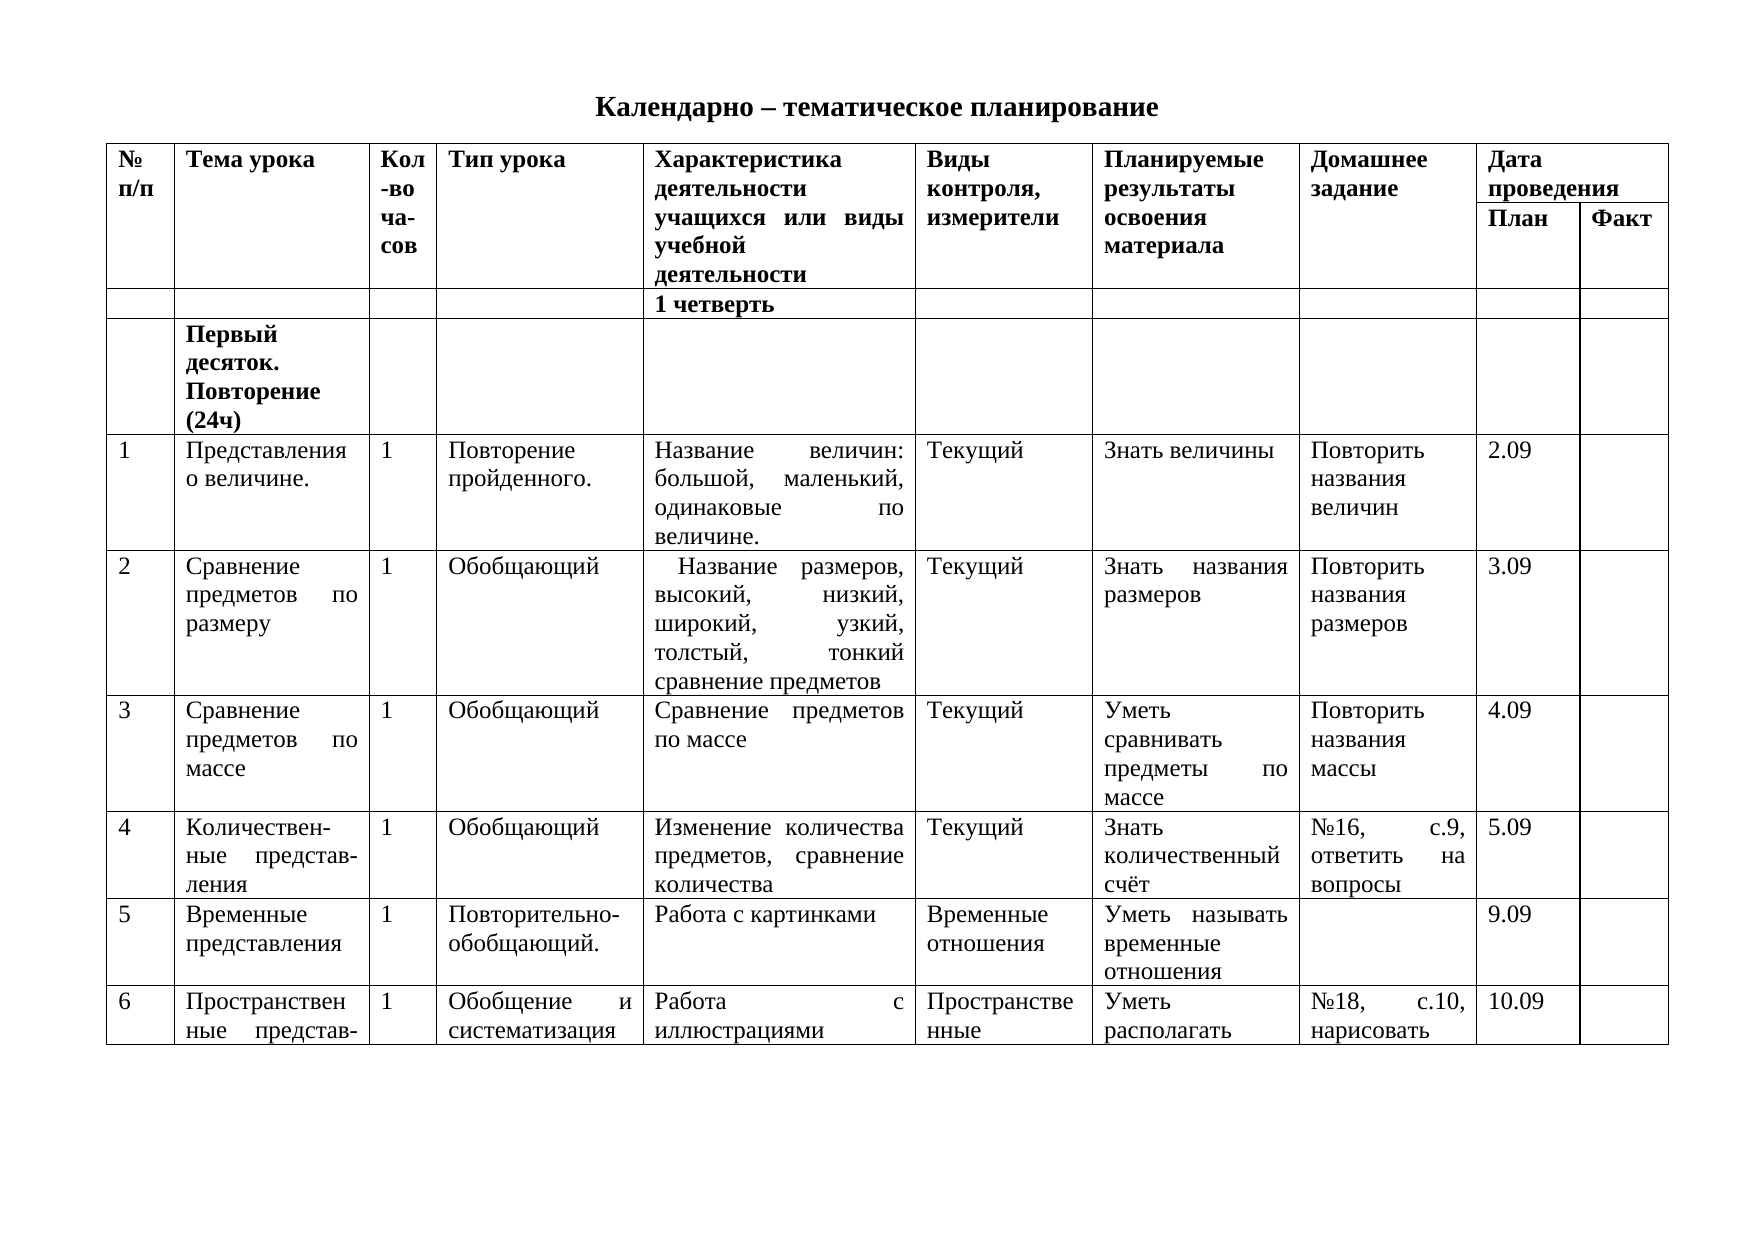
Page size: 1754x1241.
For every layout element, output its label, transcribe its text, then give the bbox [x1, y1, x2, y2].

table_cell [916, 289, 1092, 318]
table_cell 5 [107, 899, 174, 985]
table_cell Первый десяток. Повторение (24ч) [175, 319, 369, 434]
table_cell Количествен-ные представ-ления [175, 812, 369, 898]
table_cell 2 [107, 551, 174, 694]
table_header Характеристика деятельности учащихся или виды учебной деятельности [644, 144, 915, 288]
table_cell Знать количественный счёт [1093, 812, 1299, 898]
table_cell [437, 986, 643, 1044]
table_cell Работа с картинками [644, 899, 915, 985]
table_cell 1 [370, 899, 436, 985]
table_header № п/п [107, 144, 174, 288]
table_cell Представления о величине. [175, 435, 369, 550]
table_cell Сравнение предметов по массе [175, 696, 369, 811]
table_header Кол-во ча-сов [370, 144, 436, 288]
table_cell 1 [107, 435, 174, 550]
table_header Виды контроля, измерители [916, 144, 1092, 288]
table_header Домашнее задание [1300, 144, 1476, 288]
table_cell [370, 289, 436, 318]
table_cell [370, 319, 436, 434]
table_cell Факт [1581, 203, 1668, 288]
table_cell [1093, 289, 1299, 318]
table_cell Текущий [916, 696, 1092, 811]
table_cell Название величин: большой, маленький, одинаковые по величине. [644, 435, 915, 550]
table_cell 5.09 [1477, 812, 1579, 898]
table_cell Обобщающий [437, 696, 643, 811]
table_cell [1093, 319, 1299, 434]
table_header Тип урока [437, 144, 643, 288]
table_cell [175, 289, 369, 318]
table_cell [1581, 696, 1668, 811]
table_cell [1581, 289, 1668, 318]
table_cell [437, 289, 643, 318]
table_cell [1300, 289, 1476, 318]
table_cell 1 четверть [644, 289, 915, 318]
table_cell [916, 319, 1092, 434]
table_cell 2.09 [1477, 435, 1579, 550]
table_cell [1581, 986, 1668, 1044]
table_cell Повторить названия величин [1300, 435, 1476, 550]
table_cell [107, 289, 174, 318]
table_cell Уметь называть временные отношения [1093, 899, 1299, 985]
table_cell [1581, 812, 1668, 898]
table_cell [1300, 319, 1476, 434]
table_cell Знать величины [1093, 435, 1299, 550]
table_cell Изменение количества предметов, сравнение количества [644, 812, 915, 898]
table_cell 3 [107, 696, 174, 811]
table_header Тема урока [175, 144, 369, 288]
table_header Планируемые результаты освоения материала [1093, 144, 1299, 288]
table_cell 1 [370, 812, 436, 898]
table_cell [1581, 899, 1668, 985]
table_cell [175, 986, 369, 1044]
table_cell Обобщающий [437, 551, 643, 694]
table_cell 1 [370, 435, 436, 550]
table_cell [1581, 551, 1668, 694]
table_cell 1 [370, 551, 436, 694]
table_cell Обобщающий [437, 812, 643, 898]
table_cell Текущий [916, 551, 1092, 694]
table_cell [107, 319, 174, 434]
table_cell Сравнение предметов по размеру [175, 551, 369, 694]
table_cell Название размеров, высокий, низкий, широкий, узкий, толстый, тонкий сравнение предметов [644, 551, 915, 694]
table_header Дата проведения [1477, 144, 1668, 202]
table_cell 4 [107, 812, 174, 898]
table_cell Повторить названия размеров [1300, 551, 1476, 694]
table_cell 1 [370, 696, 436, 811]
table_cell [1477, 319, 1579, 434]
table_cell 3.09 [1477, 551, 1579, 694]
table_cell 9.09 [1477, 899, 1579, 985]
table_cell Повторить названия массы [1300, 696, 1476, 811]
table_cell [1300, 986, 1476, 1044]
table_cell Временные представления [175, 899, 369, 985]
table_cell Текущий [916, 812, 1092, 898]
table_cell №16, с.9, ответить на вопросы [1300, 812, 1476, 898]
table_cell 6 [107, 986, 174, 1044]
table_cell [916, 986, 1092, 1044]
table_cell [1477, 289, 1579, 318]
table_cell Уметь сравнивать предметы по массе [1093, 696, 1299, 811]
table_cell [1581, 435, 1668, 550]
table_cell Текущий [916, 435, 1092, 550]
table_cell Повторение пройденного. [437, 435, 643, 550]
table_cell Сравнение предметов по массе [644, 696, 915, 811]
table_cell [644, 986, 915, 1044]
table_cell 10.09 [1477, 986, 1579, 1044]
table_cell 1 [370, 986, 436, 1044]
table_cell [644, 319, 915, 434]
table_cell Знать названия размеров [1093, 551, 1299, 694]
table_cell [1300, 899, 1476, 985]
table_cell [437, 319, 643, 434]
table_cell План [1477, 203, 1579, 288]
table_cell 4.09 [1477, 696, 1579, 811]
table_cell [1581, 319, 1668, 434]
table_cell Повторительно-обобщающий. [437, 899, 643, 985]
text Календарно – тематическое планирование [118, 89, 1636, 122]
table_cell Временные отношения [916, 899, 1092, 985]
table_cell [1093, 986, 1299, 1044]
